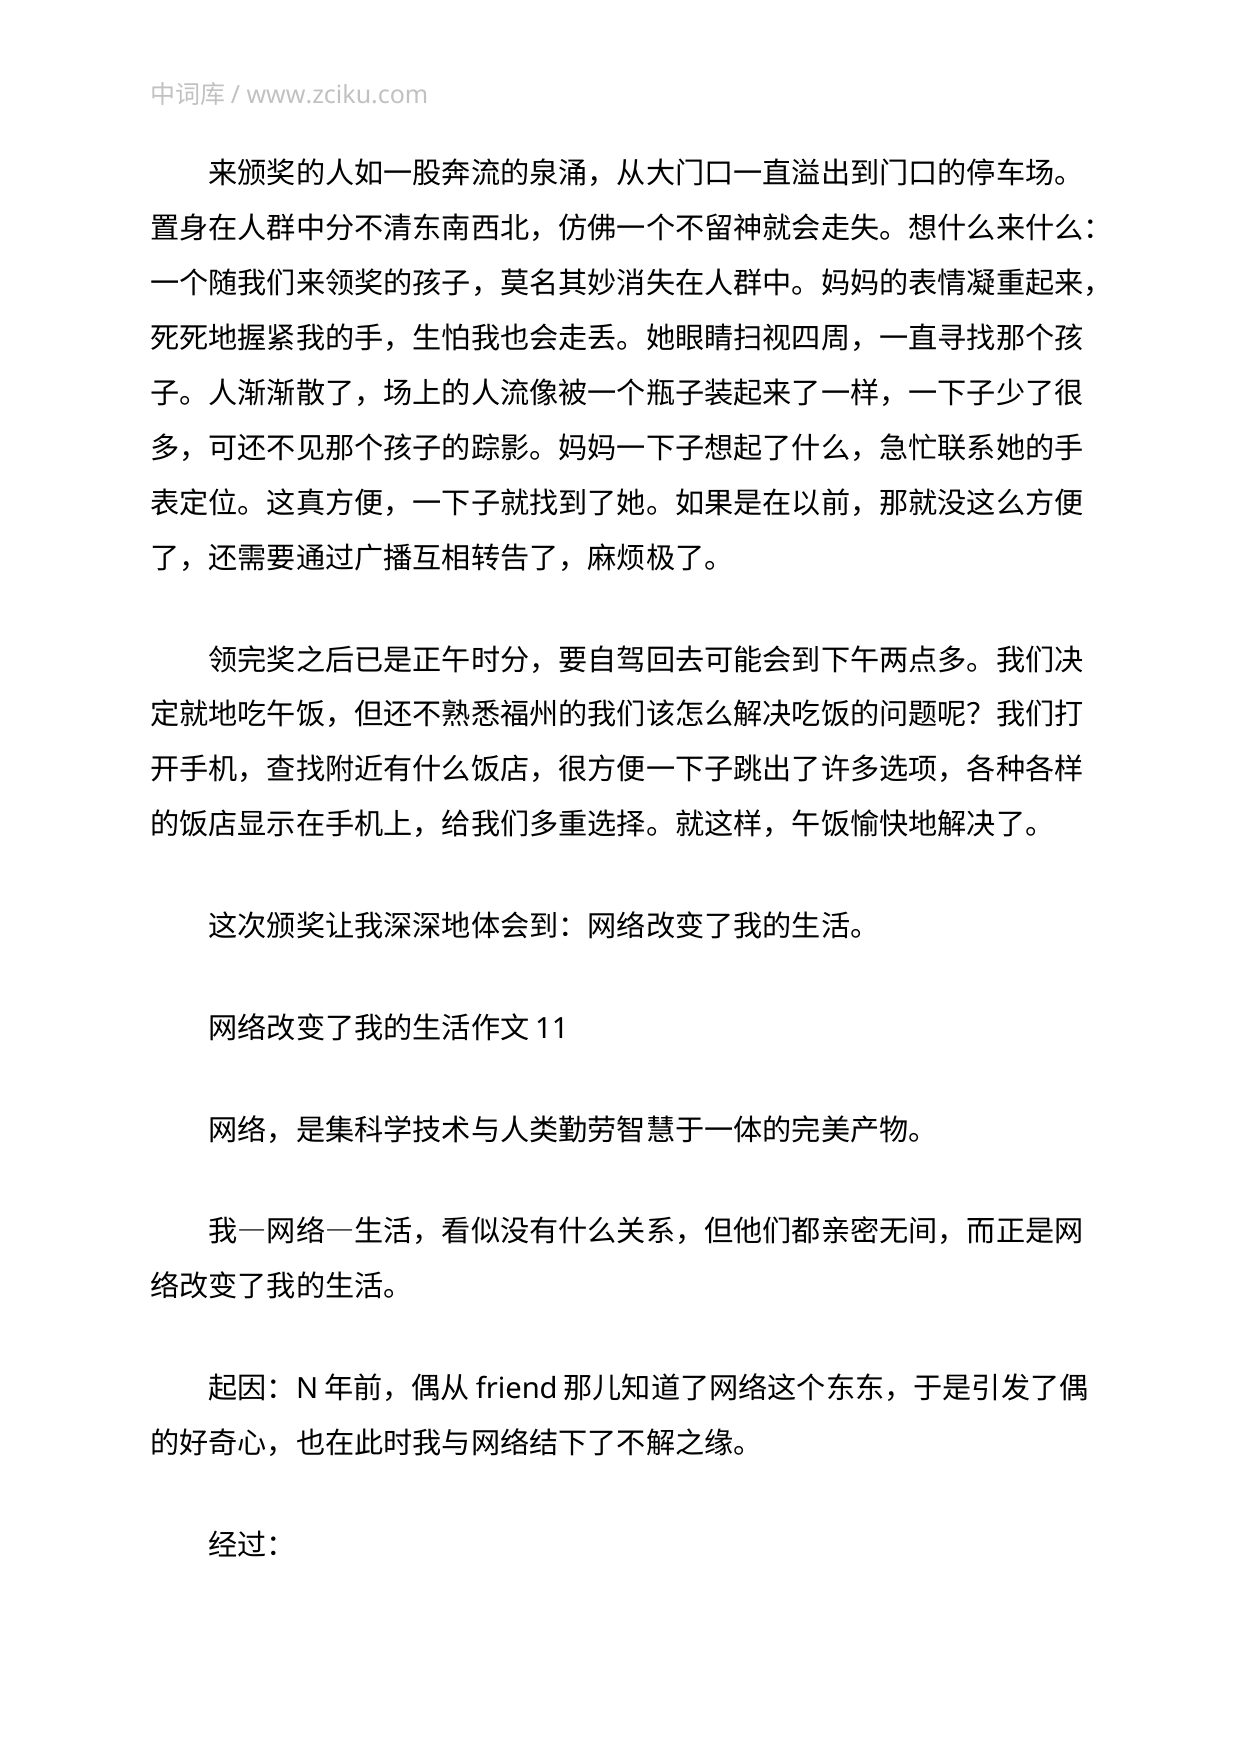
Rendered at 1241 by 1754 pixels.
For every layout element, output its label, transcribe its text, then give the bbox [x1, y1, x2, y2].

text 经过： [150, 1521, 1090, 1564]
text 网络改变了我的生活作文11 [150, 1004, 1090, 1047]
text 网络，是集科学技术与人类勤劳智慧于一体的完美产物。 [150, 1106, 1090, 1148]
text 来颁奖的人如一股奔流的泉涌，从大门口一直溢出到门口的停车场。置身在人群中分不清东南西北，仿佛一个不留神就会走失。想什么来什么：一个随我们来领奖的孩子，莫名其妙消失在人群中。妈妈的表情凝重起来，死死地握紧我的手，生怕我也会走丢。她眼睛扫视四周，一直寻找那个孩子。人渐渐散了，场上的人流像被一个瓶子装起来了一样，一下子少了很多，可还不见那个孩子的踪影。妈妈一下子想起了什么，急忙联系她的手表定位。这真方便，一下子就找到了她。如果是在以前，那就没这么方便了，还需要通过广播互相转告了，麻烦极了。 [150, 150, 1090, 577]
text 我—网络—生活，看似没有什么关系，但他们都亲密无间，而正是网络改变了我的生活。 [150, 1208, 1090, 1305]
text 领完奖之后已是正午时分，要自驾回去可能会到下午两点多。我们决定就地吃午饭，但还不熟悉福州的我们该怎么解决吃饭的问题呢？我们打开手机，查找附近有什么饭店，很方便一下子跳出了许多选项，各种各样的饭店显示在手机上，给我们多重选择。就这样，午饭愉快地解决了。 [150, 636, 1090, 843]
text 这次颁奖让我深深地体会到：网络改变了我的生活。 [150, 902, 1090, 945]
text 起因：N年前，偶从friend那儿知道了网络这个东东，于是引发了偶的好奇心，也在此时我与网络结下了不解之缘。 [150, 1365, 1090, 1462]
